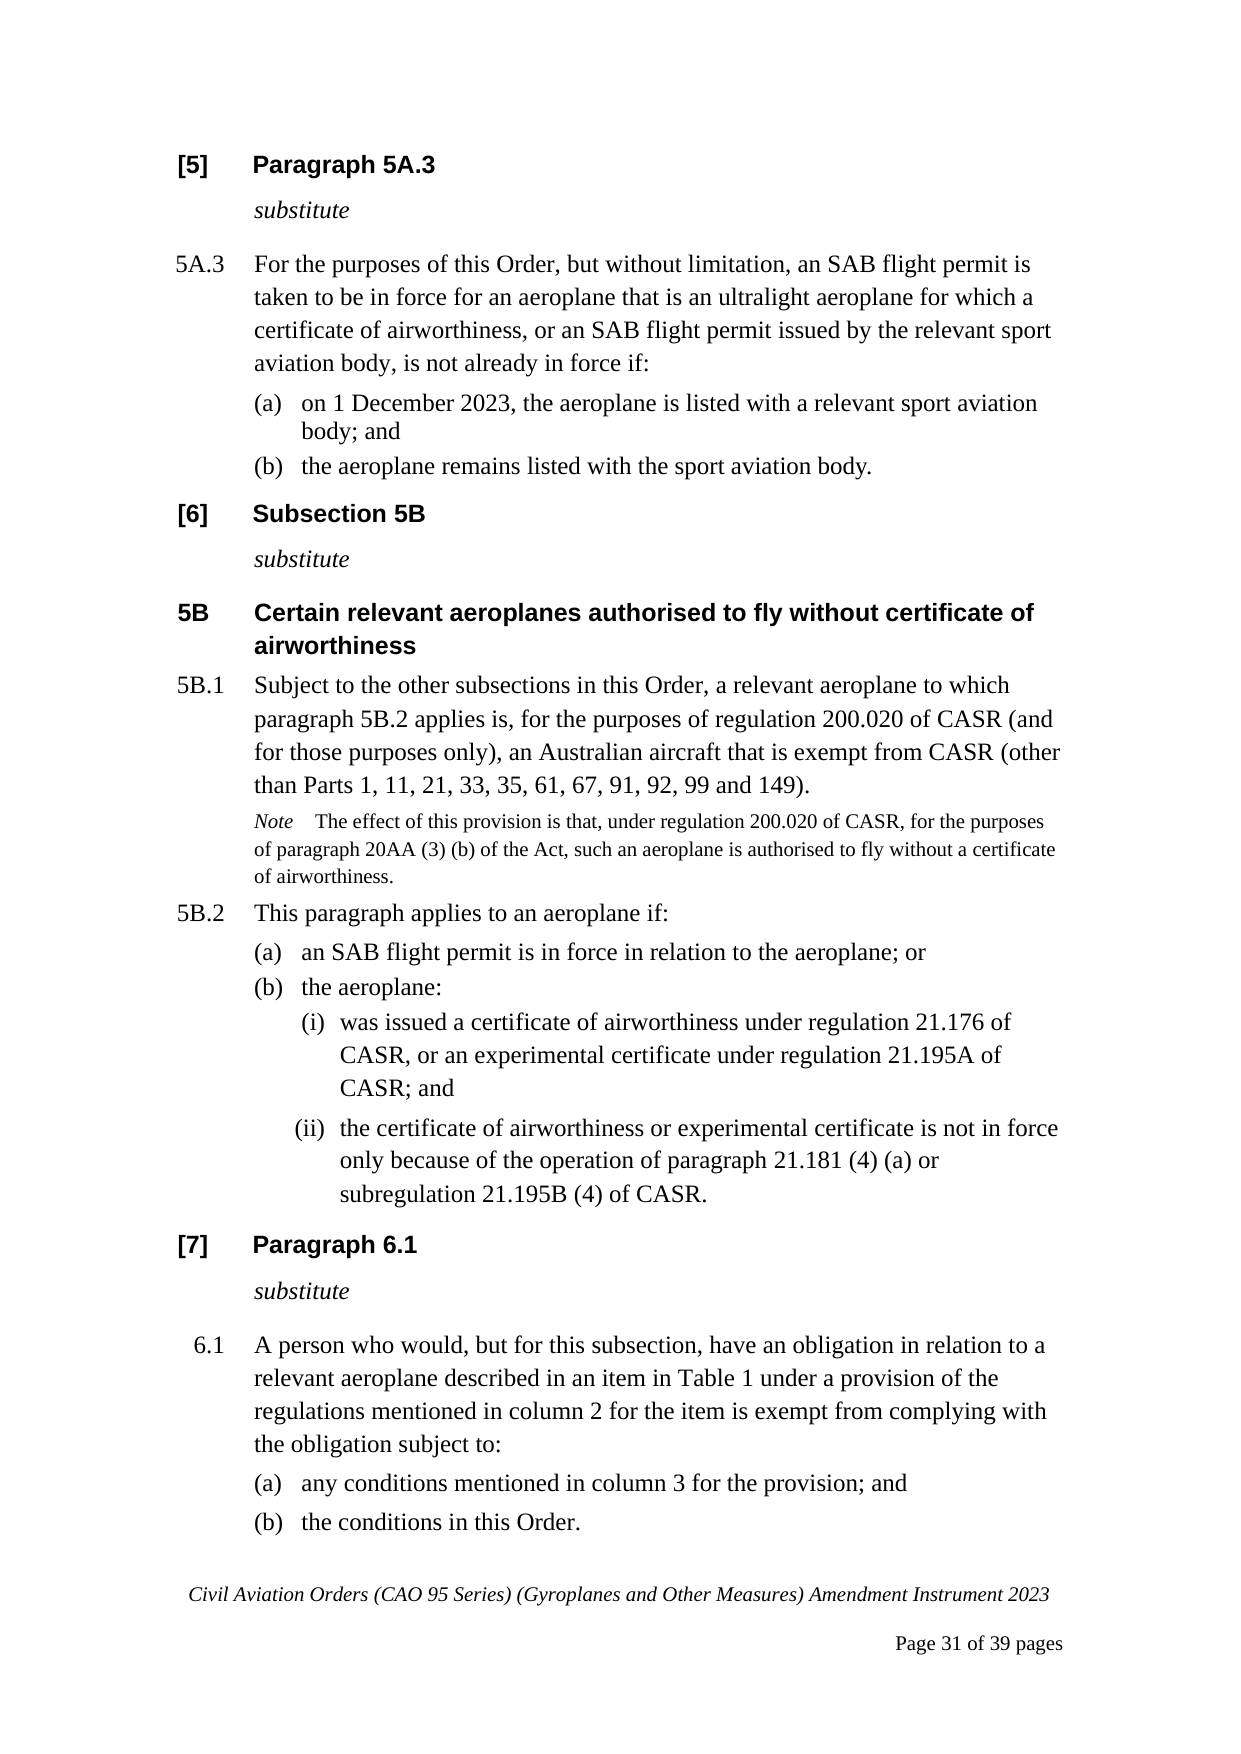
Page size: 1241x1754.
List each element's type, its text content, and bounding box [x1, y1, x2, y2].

text 6.1 A person who would, but for this subsection, have an obligation in relation to a relevant aeroplane described in an item in Table 1 under a provision of the regulations mentioned in column 2 for the item is exempt from complying with the obligation subject to: [148, 1330, 1063, 1458]
text (ii) the certificate of airworthiness or experimental certificate is not in force only because of the operation of paragraph 21.181 (4) (a) or subregulation 21.195B (4) of CASR. [224, 1113, 1063, 1207]
subtitle [5] Paragraph 5A.3 [177, 150, 1063, 179]
text 5B.2 This paragraph applies to an aeroplane if: [148, 898, 1063, 927]
text 5B.1 Subject to the other subsections in this Order, a relevant aeroplane to which paragraph 5B.2 applies is, for the purposes of regulation 200.020 of CASR (and for those purposes only), an Australian aircraft that is exempt from CASR (other than Parts 1, 11, 21, 33, 35, 61, 67, 91, 92, 99 and 149). [148, 671, 1063, 798]
text substitute [254, 196, 1063, 224]
subtitle [7] Paragraph 6.1 [177, 1230, 1063, 1259]
text (a) on 1 December 2023, the aeroplane is listed with a relevant sport aviation body; and [254, 388, 1063, 445]
text substitute [254, 544, 1063, 573]
subtitle [6] Subsection 5B [177, 499, 1063, 528]
text (b) the conditions in this Order. [254, 1507, 1063, 1536]
text substitute [254, 1276, 1063, 1305]
text (b) the aeroplane remains listed with the sport aviation body. [254, 451, 1063, 480]
text 5A.3 For the purposes of this Order, but without limitation, an SAB flight permit is taken to be in force for an aeroplane that is an ultralight aeroplane for which a certificate of airworthiness, or an SAB flight permit issued by the relevant sport aviation body, is not already in force if: [148, 249, 1063, 377]
text Note The effect of this provision is that, under regulation 200.020 of CASR, for the purposes of paragraph 20AA (3) (b) of the Act, such an aeroplane is authorised to fly without a certificate of airworthiness. [254, 809, 1063, 888]
text (i) was issued a certificate of airworthiness under regulation 21.176 of CASR, or an experimental certificate under regulation 21.195A of CASR; and [224, 1007, 1063, 1102]
text (a) an SAB flight permit is in force in relation to the aeroplane; or [254, 937, 1063, 966]
text (a) any conditions mentioned in column 3 for the provision; and [254, 1468, 1063, 1497]
subtitle 5B Certain relevant aeroplanes authorised to fly without certificate of airworthiness [177, 598, 1063, 660]
text (b) the aeroplane: [254, 972, 1063, 1001]
